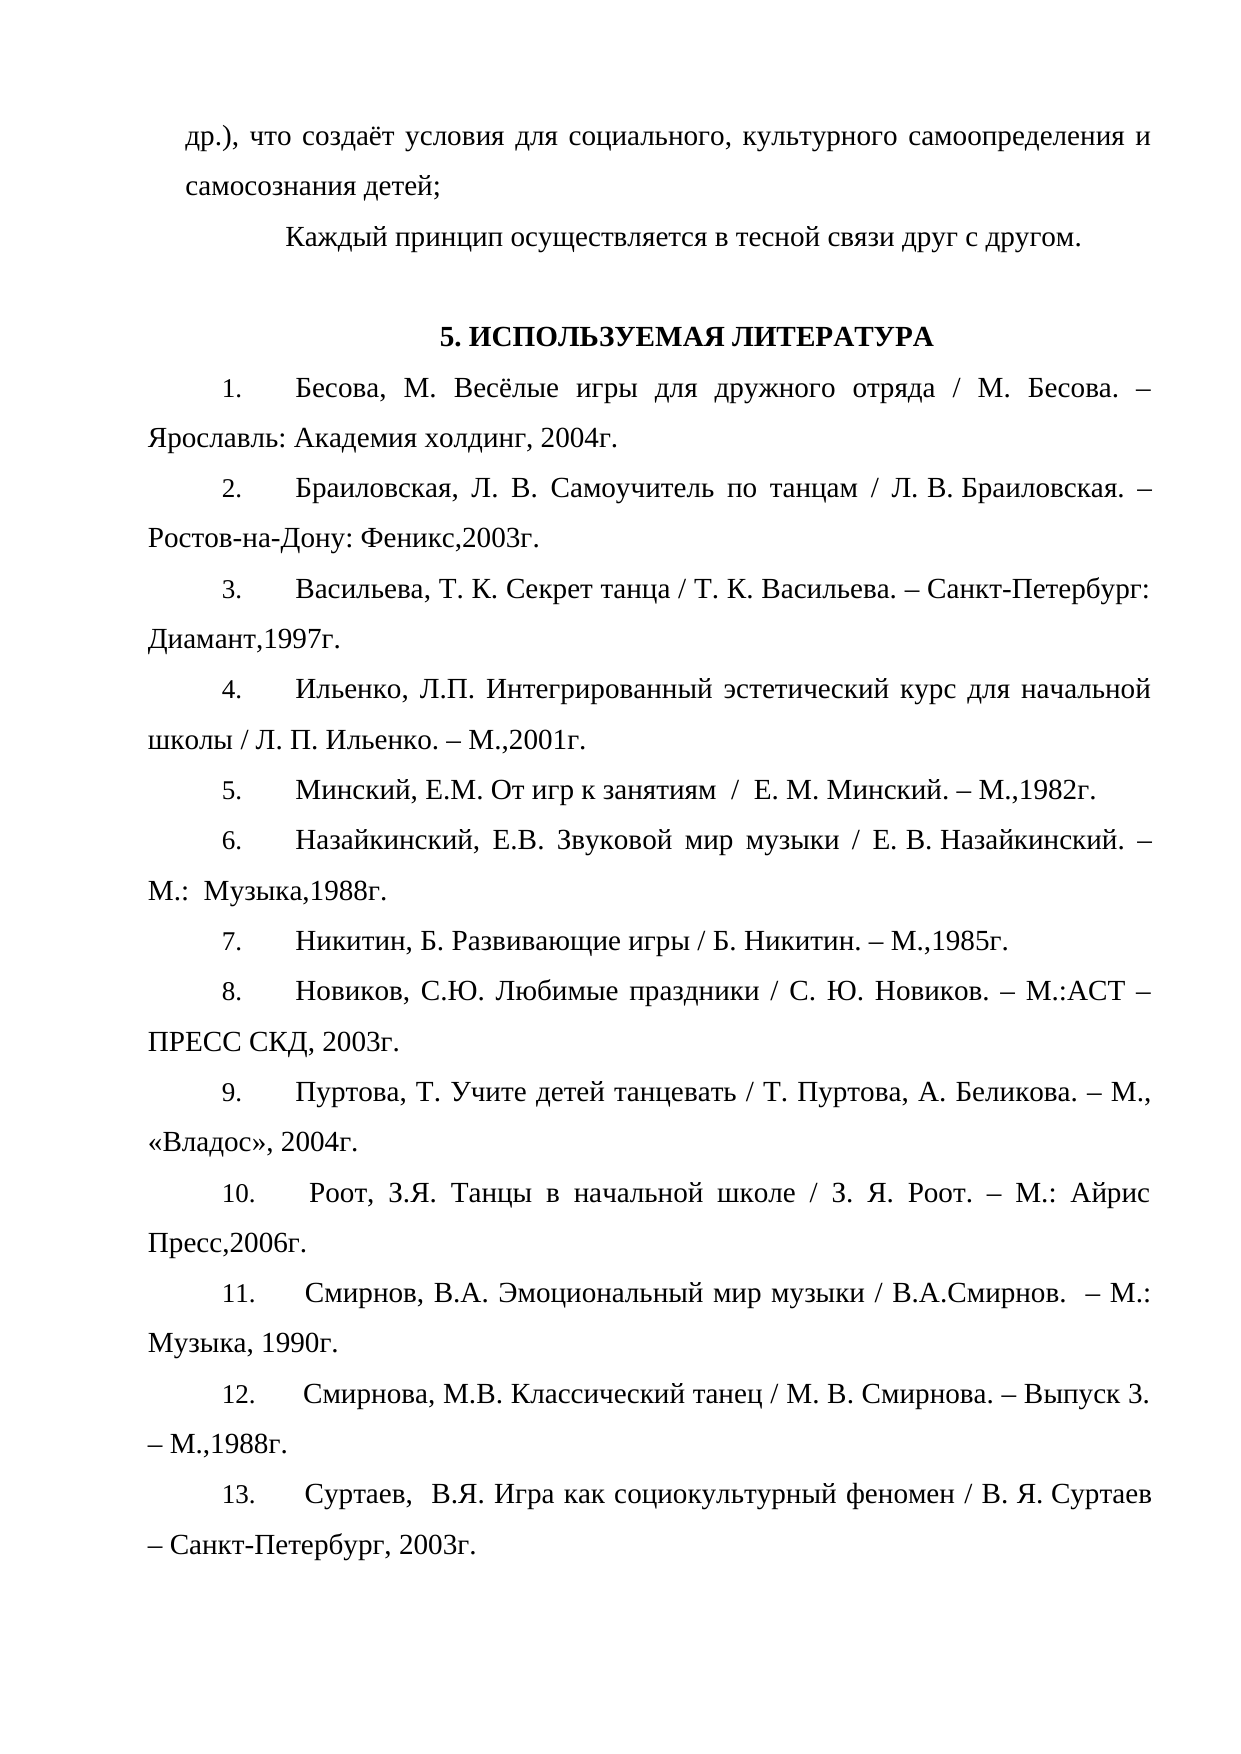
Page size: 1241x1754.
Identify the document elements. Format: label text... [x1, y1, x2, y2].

text Каждый принцип осуществляется в тесной связи друг с другом. [185, 219, 1152, 252]
list Суртаев, В.Я. Игра как социокультурный феномен / В. Я. Суртаев – Санкт-Петербург, 2003г. [148, 1477, 1152, 1560]
list Бесова, М. Весёлые игры для дружного отряда / М. Бесова. – Ярославль: Академия холдинг, 2004г. [148, 370, 1152, 453]
list Роот, З.Я. Танцы в начальной школе / З. Я. Роот. – М.: Айрис Пресс,2006г. [148, 1175, 1152, 1258]
list Новиков, С.Ю. Любимые праздники / С. Ю. Новиков. – М.:АСТ – ПРЕСС СКД, 2003г. [148, 973, 1152, 1057]
list Смирнова, М.В. Классический танец / М. В. Смирнова. – Выпуск 3. – М.,1988г. [148, 1376, 1152, 1460]
list Пуртова, Т. Учите детей танцевать / Т. Пуртова, А. Беликова. – М., «Владос», 2004г. [148, 1074, 1152, 1158]
list Минский, Е.М. От игр к занятиям / Е. М. Минский. – М.,1982г. [148, 772, 1152, 806]
list Васильева, Т. К. Секрет танца / Т. К. Васильева. – Санкт-Петербург: Диамант,1997г. [148, 571, 1152, 655]
list Назайкинский, Е.В. Звуковой мир музыки / Е. В. Назайкинский. – М.: Музыка,1988г. [148, 822, 1152, 906]
text 5. ИСПОЛЬЗУЕМАЯ ЛИТЕРАТУРА [148, 319, 1152, 353]
list Никитин, Б. Развивающие игры / Б. Никитин. – М.,1985г. [148, 923, 1152, 957]
list Смирнов, В.А. Эмоциональный мир музыки / В.А.Смирнов. – М.: Музыка, 1990г. [148, 1275, 1152, 1359]
list Браиловская, Л. В. Самоучитель по танцам / Л. В. Браиловская. – Ростов-на-Дону: Феникс,2003г. [148, 470, 1152, 554]
list Ильенко, Л.П. Интегрированный эстетический курс для начальной школы / Л. П. Ильенко. – М.,2001г. [148, 672, 1152, 755]
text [185, 118, 1152, 202]
